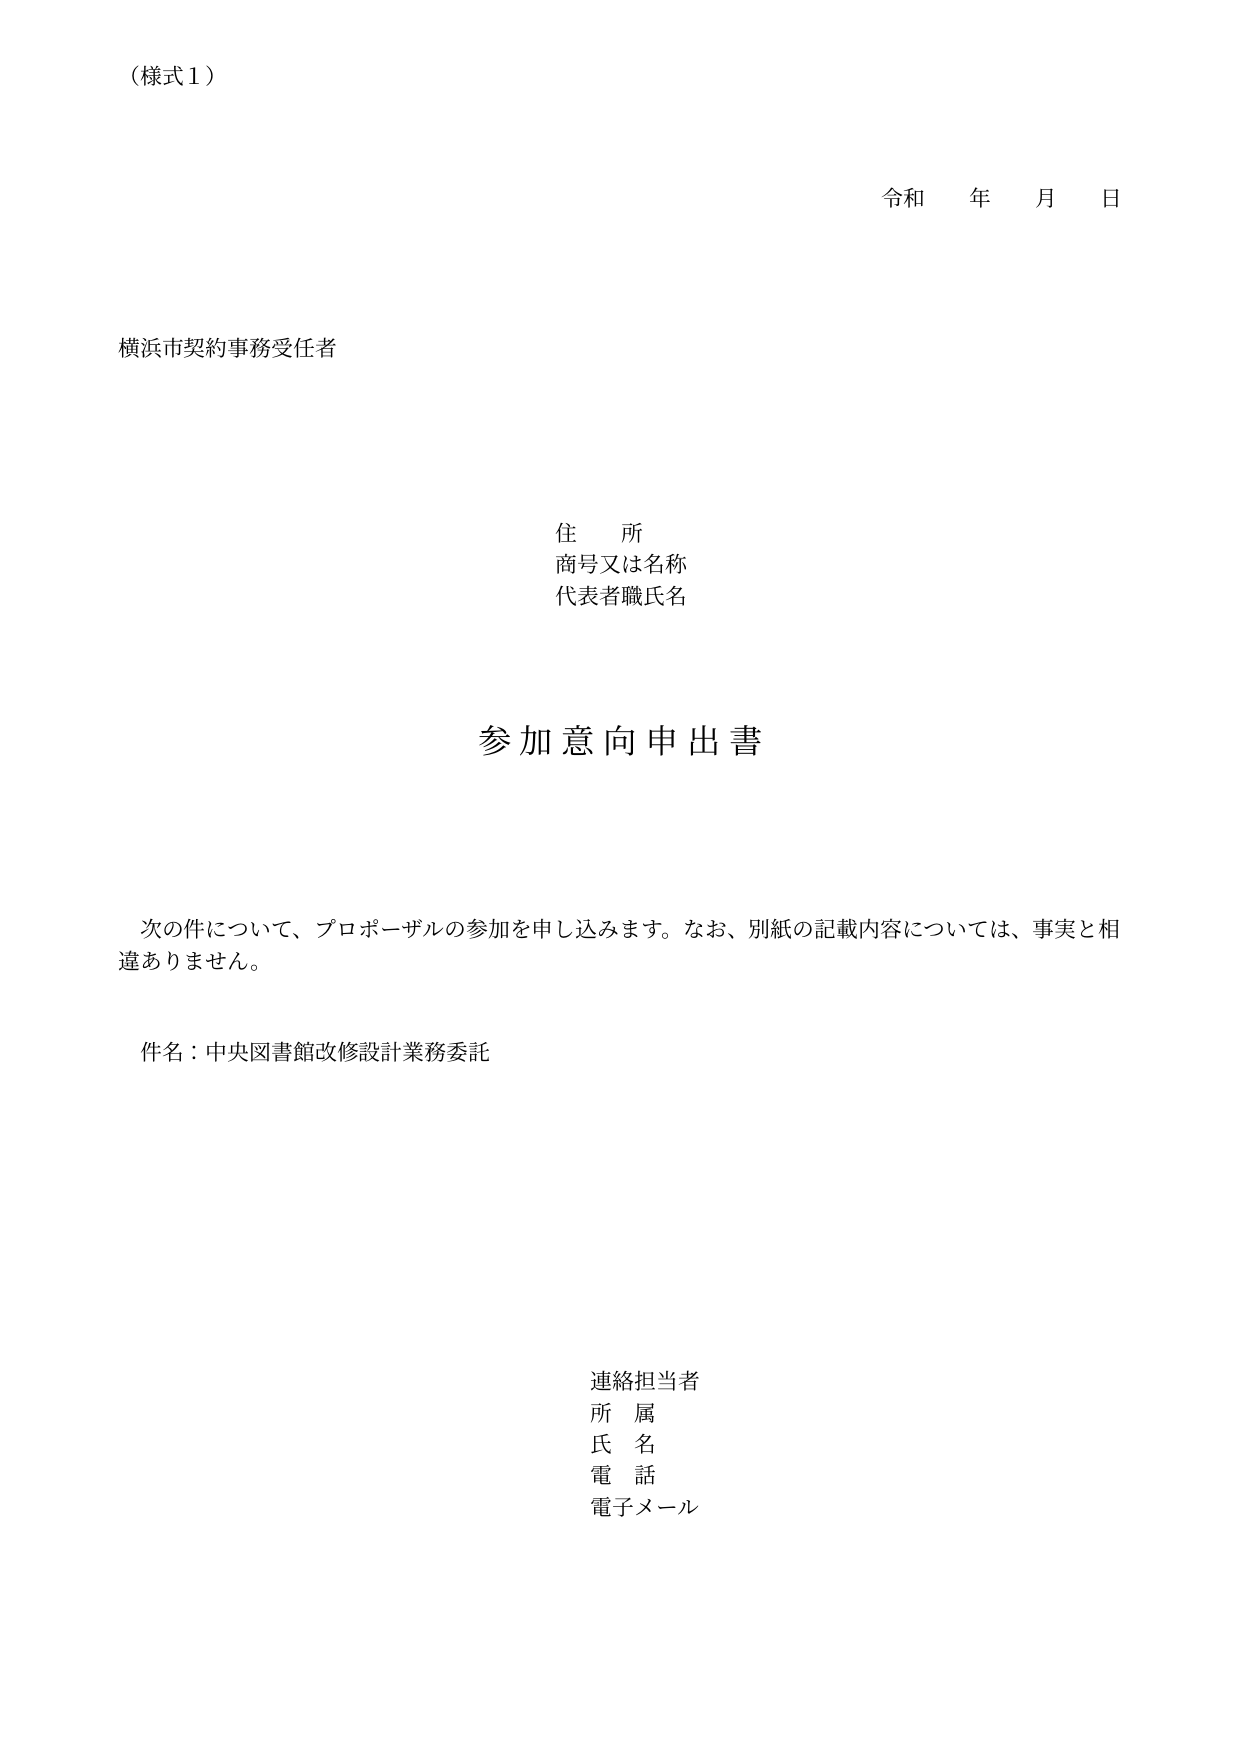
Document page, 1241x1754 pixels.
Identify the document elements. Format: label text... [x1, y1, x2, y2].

text 令和 年 月 日 [118, 181, 1122, 212]
text 横浜市契約事務受任者 [118, 331, 1122, 363]
text 所 属 [249, 1396, 1122, 1427]
text 件名：中央図書館改修設計業務委託 [118, 1035, 1122, 1066]
text 代表者職氏名 [118, 579, 1122, 611]
text 商号又は名称 [118, 548, 1122, 579]
text 電 話 [249, 1459, 1122, 1490]
text 参 加 意 向 申 出 書 [118, 716, 1122, 763]
text 電子メール [249, 1490, 1122, 1522]
text 住 所 [118, 516, 1122, 548]
text 氏 名 [249, 1427, 1122, 1459]
text 連絡担当者 [249, 1364, 1122, 1396]
text 次の件について、プロポーザルの参加を申し込みます。なお、別紙の記載内容については、事実と相違ありません。 [118, 912, 1122, 975]
